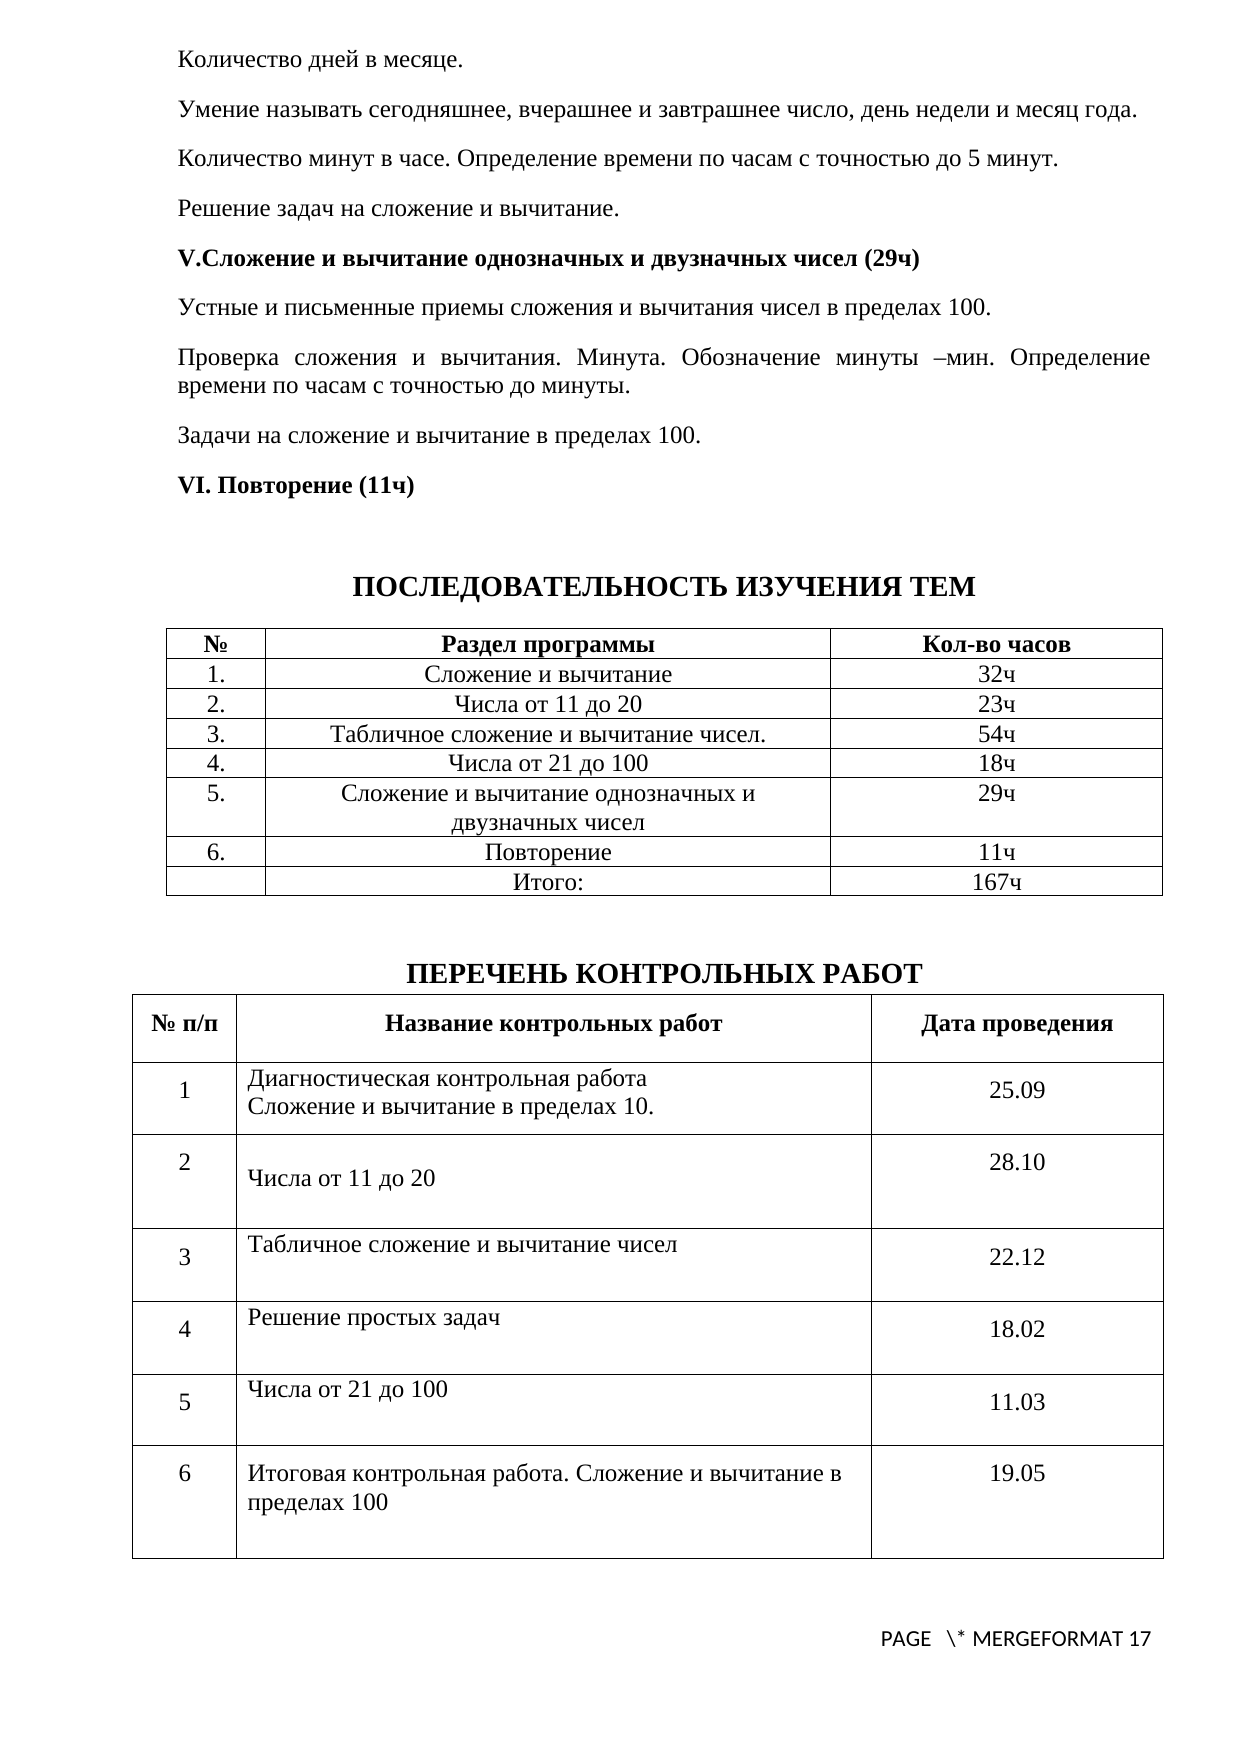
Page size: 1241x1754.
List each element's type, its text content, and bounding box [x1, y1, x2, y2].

table_cell Табличное сложение и вычитание чисел. [266, 719, 830, 747]
table_cell 29ч [831, 778, 1162, 836]
table_cell 4 [133, 1302, 236, 1373]
table_cell 32ч [831, 659, 1162, 688]
table_header № п/п [133, 995, 236, 1062]
text Умение называть сегодняшнее, вчерашнее и завтрашнее число, день недели и месяц года. [177, 94, 1152, 123]
table_cell Числа от 11 до 20 [266, 689, 830, 718]
table_cell 3 [133, 1229, 236, 1301]
text Количество дней в месяце. [177, 44, 1152, 73]
table_cell 5 [133, 1375, 236, 1445]
table_cell 5. [167, 778, 265, 836]
table_cell Числа от 21 до 100 [237, 1375, 871, 1445]
table_cell 54ч [831, 719, 1162, 747]
table_header Дата проведения [872, 995, 1163, 1062]
table_header № [167, 629, 265, 658]
table_cell Сложение и вычитание [266, 659, 830, 688]
table_header Название контрольных работ [237, 995, 871, 1062]
table_cell 1. [167, 659, 265, 688]
text ПЕРЕЧЕНЬ КОНТРОЛЬНЫХ РАБОТ [177, 956, 1152, 989]
text VI. Повторение (11ч) [177, 470, 1152, 498]
table_cell 6 [133, 1446, 236, 1558]
table_cell Повторение [266, 837, 830, 866]
table_cell Числа от 11 до 20 [237, 1135, 871, 1228]
table_cell 25.09 [872, 1063, 1163, 1133]
text Задачи на сложение и вычитание в пределах 100. [177, 420, 1152, 449]
table_cell 23ч [831, 689, 1162, 718]
table_cell 167ч [831, 867, 1162, 895]
table_cell Итоговая контрольная работа. Сложение и вычитание в пределах 100 [237, 1446, 871, 1558]
table_cell 11.03 [872, 1375, 1163, 1445]
text Количество минут в часе. Определение времени по часам с точностью до 5 минут. [177, 143, 1152, 172]
table_cell Табличное сложение и вычитание чисел [237, 1229, 871, 1301]
table_cell 19.05 [872, 1446, 1163, 1558]
table_cell 28.10 [872, 1135, 1163, 1228]
table_cell Решение простых задач [237, 1302, 871, 1373]
table_cell 11ч [831, 837, 1162, 866]
text Устные и письменные приемы сложения и вычитания чисел в пределах 100. [177, 292, 1152, 321]
table_cell 2. [167, 689, 265, 718]
table_cell 22.12 [872, 1229, 1163, 1301]
table_cell 1 [133, 1063, 236, 1133]
table_cell 18.02 [872, 1302, 1163, 1373]
table_cell Сложение и вычитание однозначных и двузначных чисел [266, 778, 830, 836]
table_cell 3. [167, 719, 265, 747]
table_cell 2 [133, 1135, 236, 1228]
table_cell Числа от 21 до 100 [266, 749, 830, 777]
table_header Кол-во часов [831, 629, 1162, 658]
table_cell Итого: [266, 867, 830, 895]
text Решение задач на сложение и вычитание. [177, 193, 1152, 222]
text Проверка сложения и вычитания. Минута. Обозначение минуты –мин. Определение времени по часам с точностью до минуты. [177, 342, 1152, 399]
text V.Сложение и вычитание однозначных и двузначных чисел (29ч) [177, 243, 1152, 271]
text ПОСЛЕДОВАТЕЛЬНОСТЬ ИЗУЧЕНИЯ ТЕМ [177, 569, 1152, 602]
table_cell 4. [167, 749, 265, 777]
table_cell Диагностическая контрольная работа Сложение и вычитание в пределах 10. [237, 1063, 871, 1133]
table_header Раздел программы [266, 629, 830, 658]
table_cell 18ч [831, 749, 1162, 777]
table_cell 6. [167, 837, 265, 866]
table_cell [167, 867, 265, 895]
